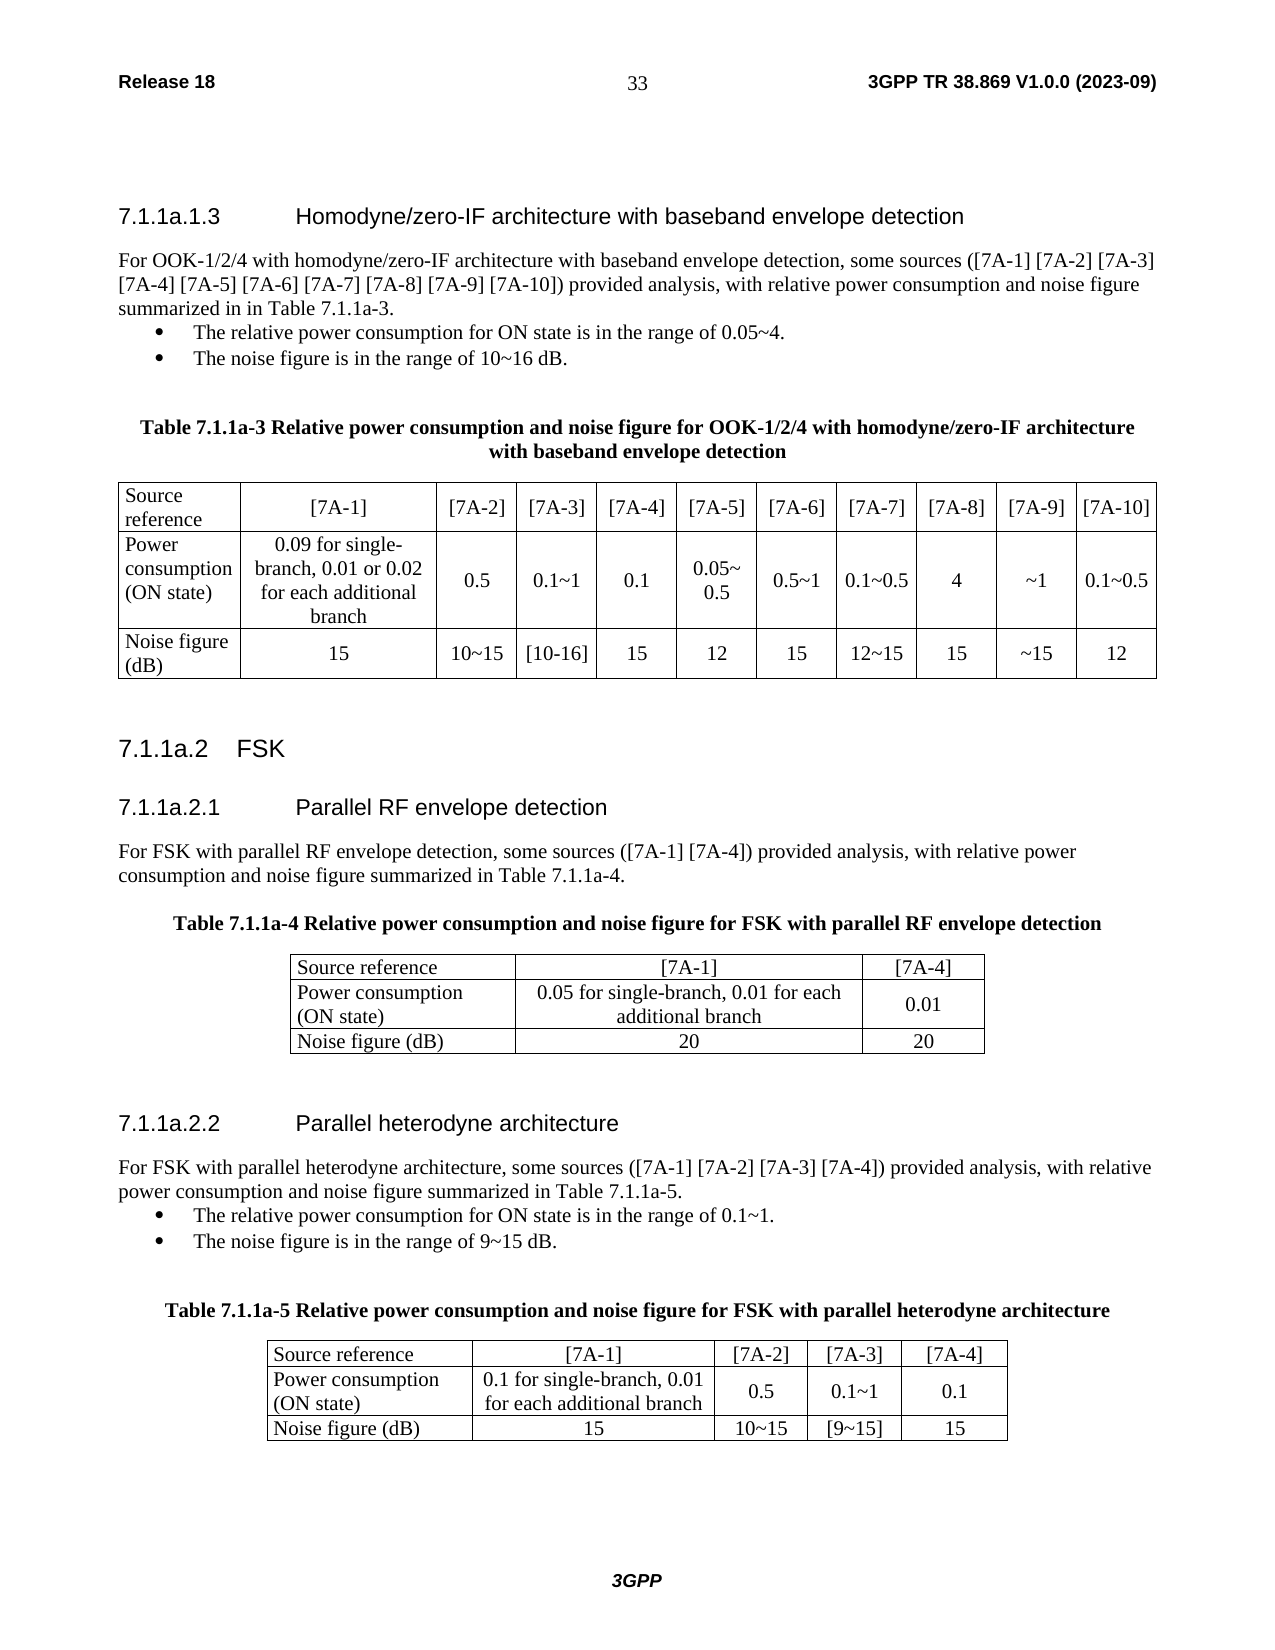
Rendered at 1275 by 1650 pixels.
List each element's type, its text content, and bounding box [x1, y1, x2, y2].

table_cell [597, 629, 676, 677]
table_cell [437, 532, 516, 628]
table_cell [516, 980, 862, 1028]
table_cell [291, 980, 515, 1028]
text For FSK with parallel RF envelope detection, some sources ([7A-1] [7A-4]) provided analysis, with relative power consumption and noise figure summarized in Table 7.1.1a-4. [118, 839, 1157, 887]
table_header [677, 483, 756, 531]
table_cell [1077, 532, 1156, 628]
text For FSK with parallel heterodyne architecture, some sources ([7A-1] [7A-2] [7A-3] [7A-4]) provided analysis, with relative power consumption and noise figure summarized in Table 7.1.1a-5. [118, 1155, 1157, 1203]
subtitle 7.1.1a.1.3 Homodyne/zero-IF architecture with baseband envelope detection [118, 203, 1157, 229]
list The relative power consumption for ON state is in the range of 0.1~1. [156, 1203, 1157, 1227]
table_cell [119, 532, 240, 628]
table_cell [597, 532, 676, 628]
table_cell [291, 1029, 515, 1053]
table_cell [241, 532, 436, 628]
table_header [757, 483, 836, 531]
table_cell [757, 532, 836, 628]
list The relative power consumption for ON state is in the range of 0.05~4. [156, 320, 1157, 344]
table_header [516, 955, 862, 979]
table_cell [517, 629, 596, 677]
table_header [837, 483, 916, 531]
list The noise figure is in the range of 10~16 dB. [156, 346, 1157, 370]
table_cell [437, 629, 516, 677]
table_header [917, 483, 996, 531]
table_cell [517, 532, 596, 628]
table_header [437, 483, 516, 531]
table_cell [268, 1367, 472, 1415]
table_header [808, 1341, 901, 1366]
text Table 7.1.1a-5 Relative power consumption and noise figure for FSK with parallel heterodyne architecture [118, 1298, 1157, 1322]
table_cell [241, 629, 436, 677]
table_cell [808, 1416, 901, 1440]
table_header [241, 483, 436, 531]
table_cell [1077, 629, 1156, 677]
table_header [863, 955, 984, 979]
text Table 7.1.1a-4 Relative power consumption and noise figure for FSK with parallel RF envelope detection [118, 911, 1157, 935]
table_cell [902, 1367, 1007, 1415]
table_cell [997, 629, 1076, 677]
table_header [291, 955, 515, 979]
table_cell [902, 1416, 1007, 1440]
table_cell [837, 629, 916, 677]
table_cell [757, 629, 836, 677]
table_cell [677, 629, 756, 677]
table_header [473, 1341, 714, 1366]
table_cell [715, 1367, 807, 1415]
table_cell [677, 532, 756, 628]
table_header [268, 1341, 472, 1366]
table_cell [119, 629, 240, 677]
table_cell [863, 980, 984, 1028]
subtitle 7.1.1a.2 FSK [118, 734, 1157, 763]
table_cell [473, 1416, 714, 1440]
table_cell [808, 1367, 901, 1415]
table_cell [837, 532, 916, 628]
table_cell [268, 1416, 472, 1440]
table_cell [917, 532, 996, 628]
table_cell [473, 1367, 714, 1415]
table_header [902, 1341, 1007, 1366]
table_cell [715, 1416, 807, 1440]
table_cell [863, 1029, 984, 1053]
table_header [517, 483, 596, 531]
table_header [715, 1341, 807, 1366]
subtitle 7.1.1a.2.1 Parallel RF envelope detection [118, 794, 1157, 820]
text Table 7.1.1a-3 Relative power consumption and noise figure for OOK-1/2/4 with homodyne/zero-IF architecture with baseband envelope detection [118, 415, 1157, 463]
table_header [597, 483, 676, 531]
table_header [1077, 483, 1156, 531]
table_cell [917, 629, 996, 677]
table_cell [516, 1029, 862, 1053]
subtitle 7.1.1a.2.2 Parallel heterodyne architecture [118, 1110, 1157, 1136]
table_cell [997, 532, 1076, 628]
list The noise figure is in the range of 9~15 dB. [156, 1229, 1157, 1253]
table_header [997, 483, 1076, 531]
text For OOK-1/2/4 with homodyne/zero-IF architecture with baseband envelope detection, some sources ([7A-1] [7A-2] [7A-3] [7A-4] [7A-5] [7A-6] [7A-7] [7A-8] [7A-9] [7A-10]) provided analysis, with relative power consumption and noise figure summarized in in Table 7.1.1a-3. [118, 248, 1157, 320]
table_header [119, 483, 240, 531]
